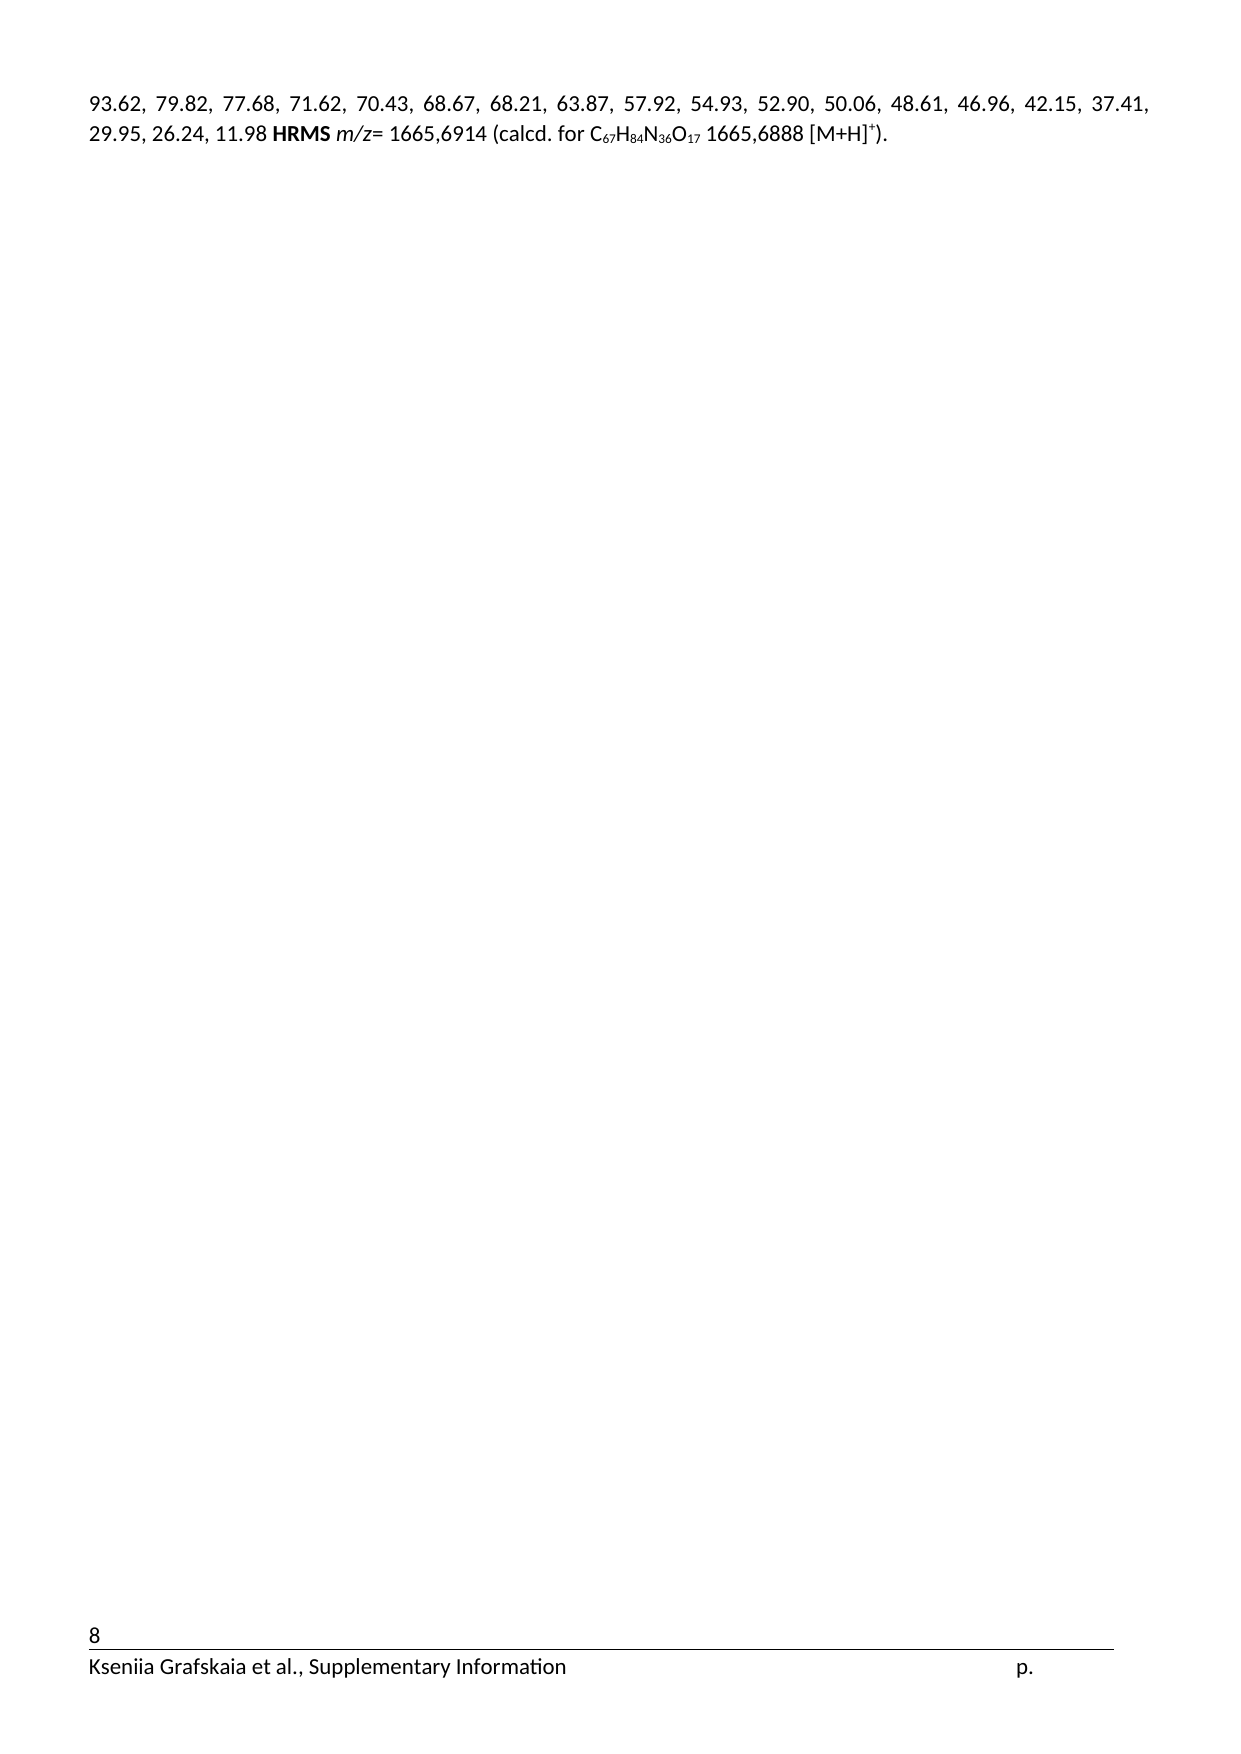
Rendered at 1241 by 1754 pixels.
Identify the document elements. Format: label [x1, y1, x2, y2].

text [89, 89, 1152, 147]
